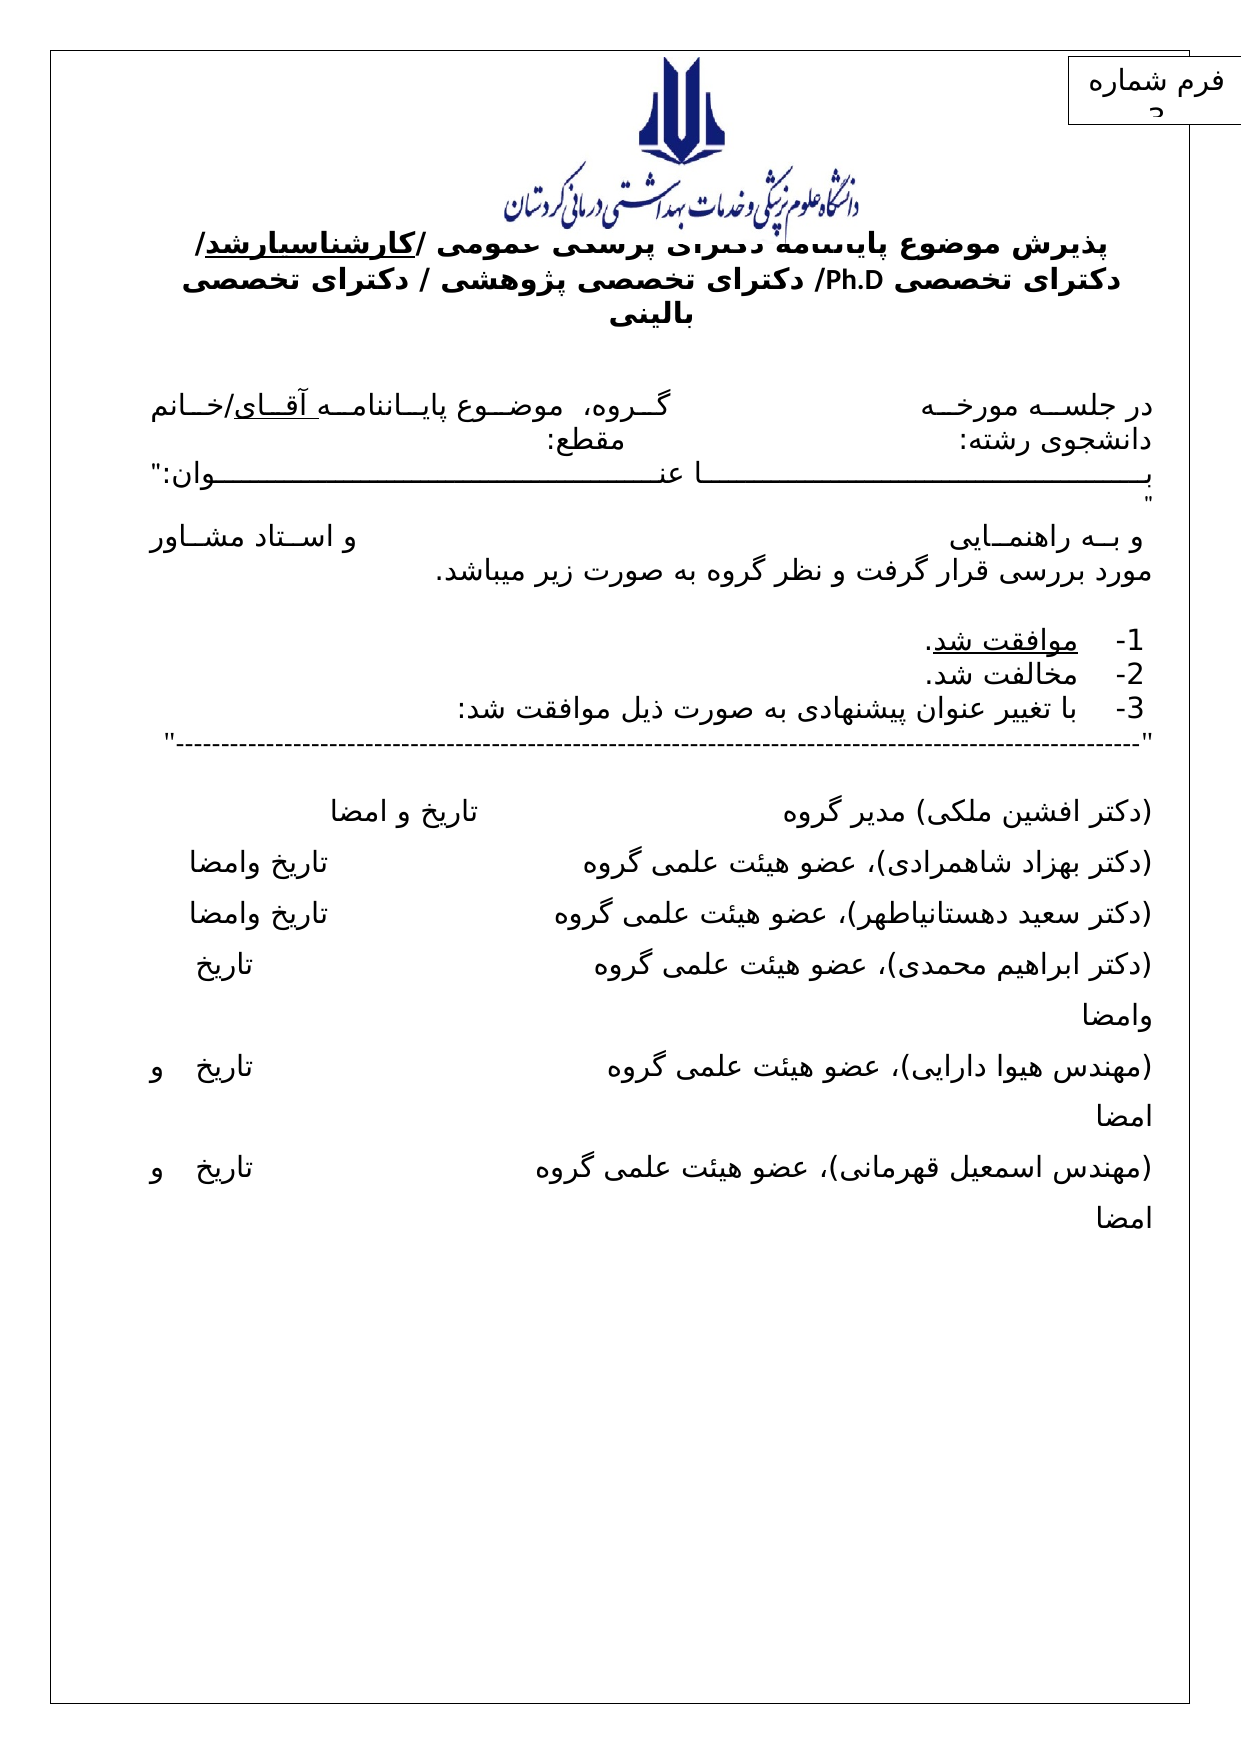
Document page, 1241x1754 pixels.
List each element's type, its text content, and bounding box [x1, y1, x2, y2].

text (دکتر افشین ملکی) مدیر گروه تاریخ و امضا [150, 794, 1153, 828]
text (مهندس هیوا دارایی)، عضو هیئت علمی گروه تاریخ و امضا [150, 1049, 1153, 1134]
text پذیرش موضوع پایاننامه دکترای پزشکی عمومی /کارشناسیارشد/ دکترای تخصصی Ph.D/ دکترای تخصصی پژوهشی / دکترای تخصصی بالینی [150, 227, 1153, 330]
text و به راهنمایی و استاد مشاور مورد بررسی قرار گرفت و نظر گروه به صورت زیر میباشد. [150, 519, 1153, 587]
text (دکتر بهزاد شاهمرادی)، عضو هیئت علمی گروه تاریخ وامضا [150, 845, 1153, 879]
list مخالفت شد. [150, 657, 1116, 691]
list موافقت شد. [150, 623, 1116, 657]
text "-----------------------------------------------------------------------------------------------------------" [150, 725, 1153, 758]
picture [504, 57, 859, 244]
list با تغییر عنوان پیشنهادی به صورت ذیل موافقت شد: [150, 691, 1116, 725]
text (دکتر سعید دهستانیاطهر)، عضو هیئت علمی گروه تاریخ وامضا [150, 896, 1153, 930]
text در جلسه مورخه گروه، موضوع پایاننامه آقای/خانم دانشجوی رشته: مقطع: [150, 388, 1153, 456]
text با عنوان:" " [150, 456, 1153, 519]
text (دکتر ابراهیم محمدی)، عضو هیئت علمی گروه تاریخ وامضا [150, 947, 1153, 1032]
text (مهندس اسمعیل قهرمانی)، عضو هیئت علمی گروه تاریخ و امضا [150, 1151, 1153, 1236]
